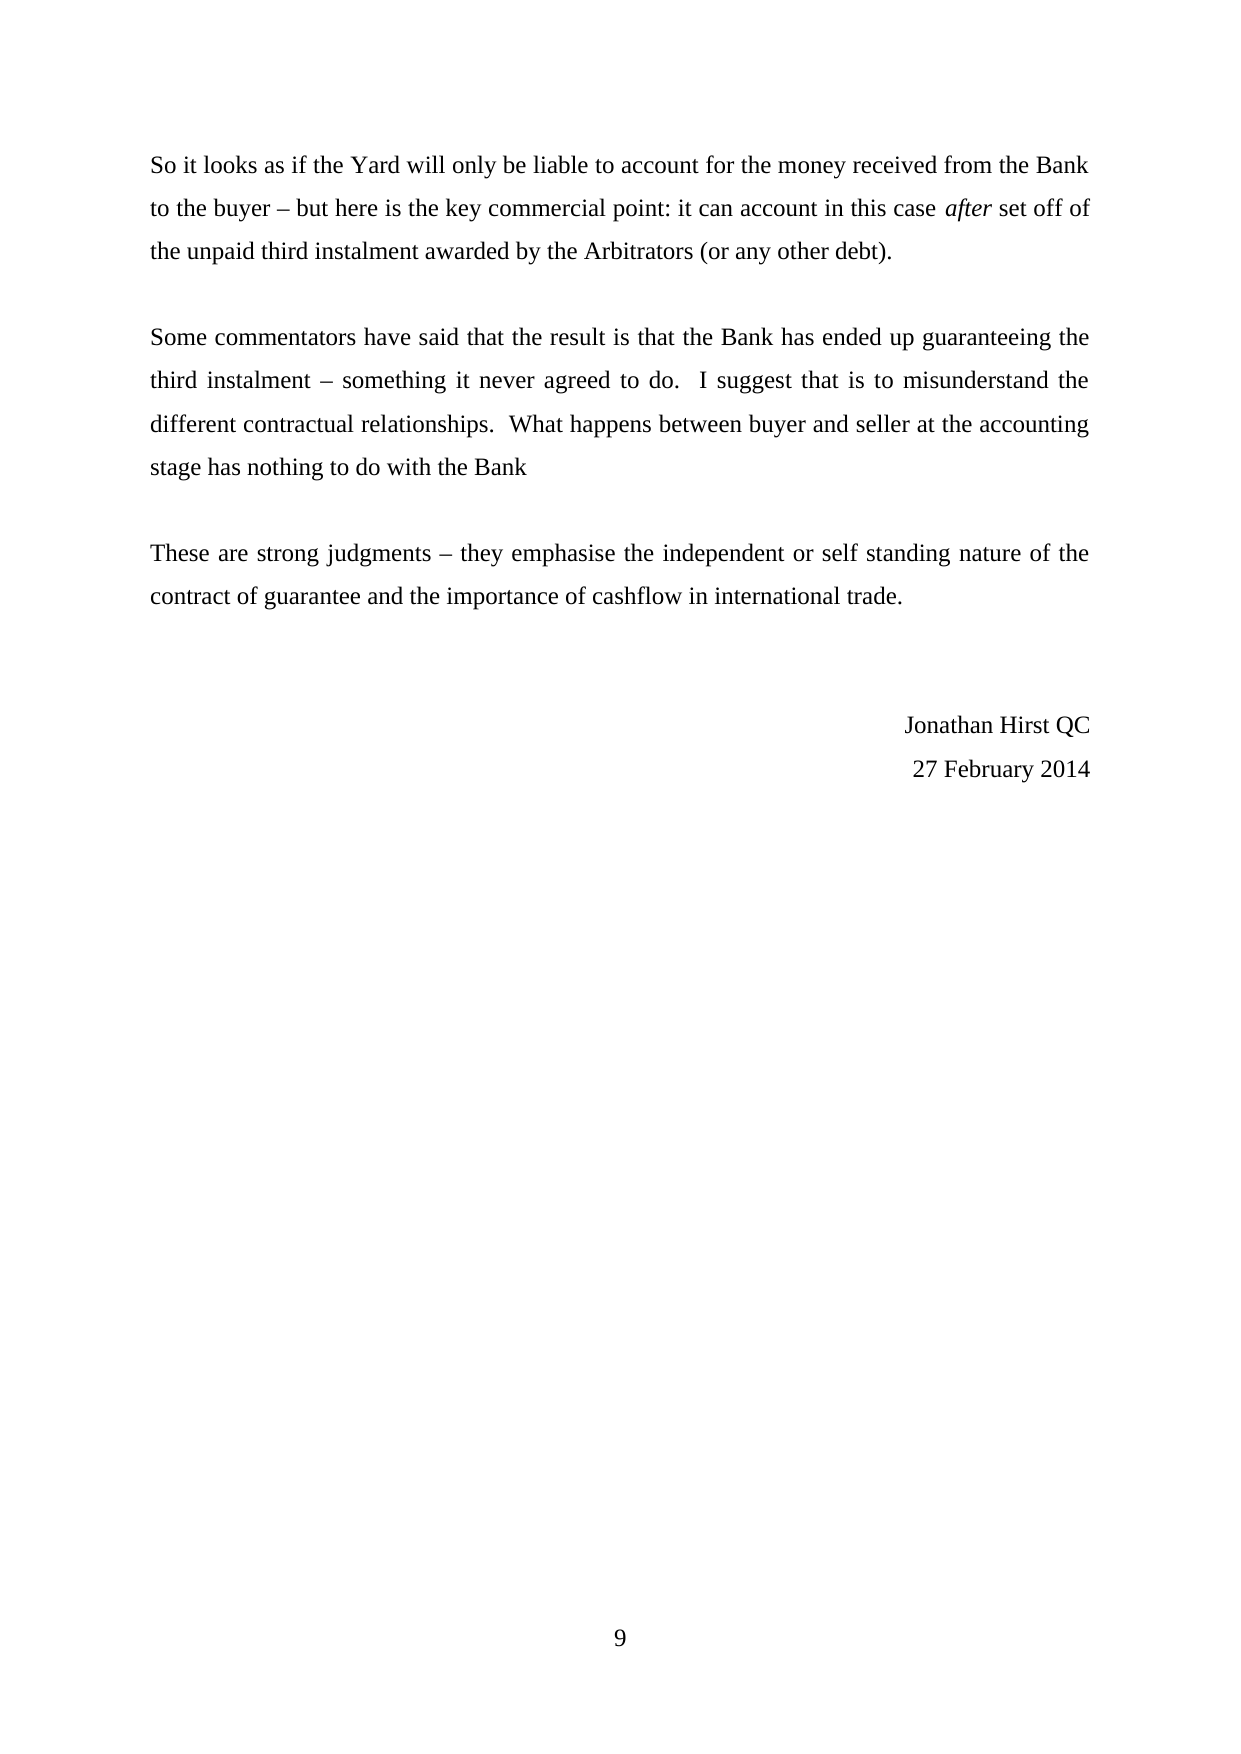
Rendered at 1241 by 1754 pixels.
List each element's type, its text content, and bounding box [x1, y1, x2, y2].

text Some commentators have said that the result is that the Bank has ended up guaranteeing the third instalment – something it never agreed to do. I suggest that is to misunderstand the different contractual relationships. What happens between buyer and seller at the accounting stage has nothing to do with the Bank [150, 322, 1090, 481]
text Jonathan Hirst QC [150, 711, 1090, 739]
text So it looks as if the Yard will only be liable to account for the money received from the Bank to the buyer – but here is the key commercial point: it can account in this case after set off of the unpaid third instalment awarded by the Arbitrators (or any other debt). [150, 150, 1090, 265]
text These are strong judgments – they emphasise the independent or self standing nature of the contract of guarantee and the importance of cashflow in international trade. [150, 538, 1090, 610]
text 27 February 2014 [150, 754, 1090, 782]
